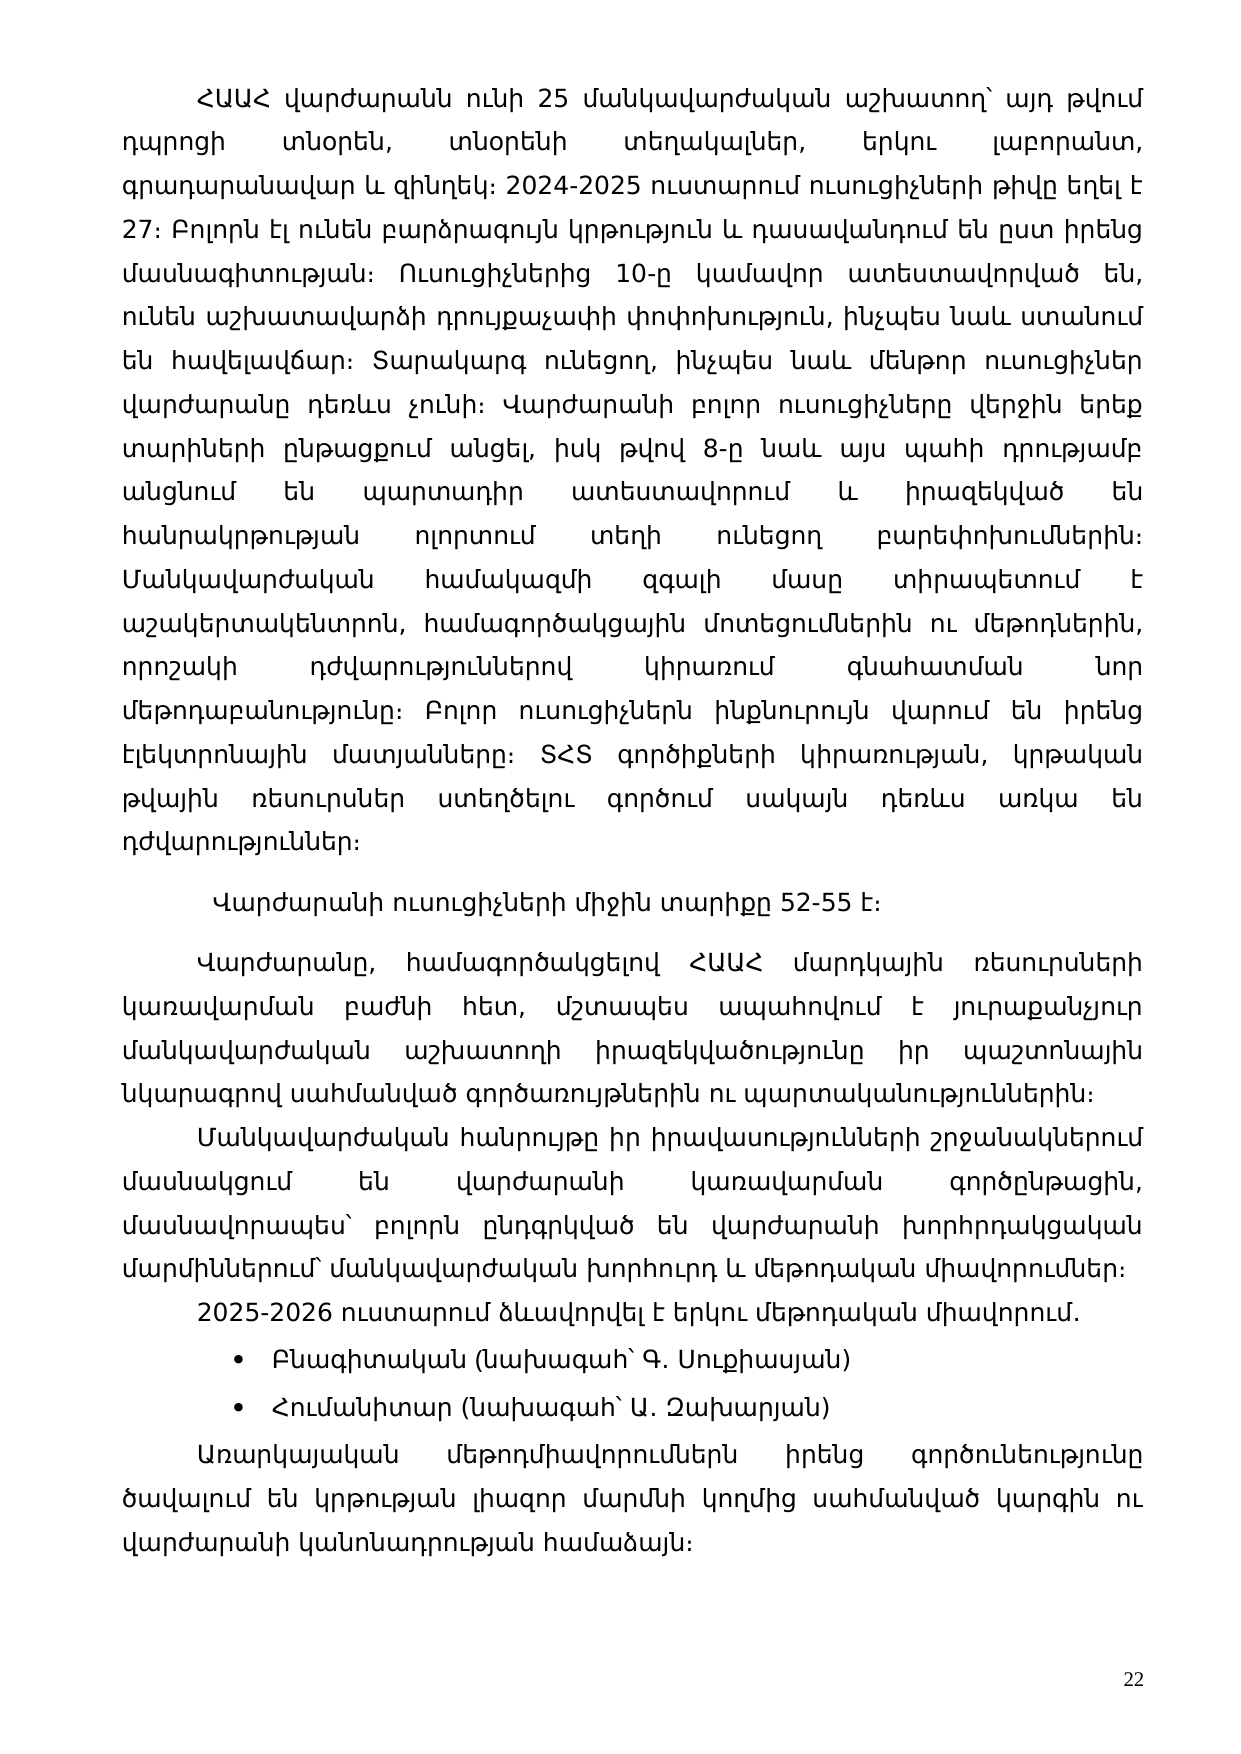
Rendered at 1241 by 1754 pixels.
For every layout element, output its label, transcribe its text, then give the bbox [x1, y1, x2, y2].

text Առարկայական մեթոդմիավորումներն իրենց գործունեությունը ծավալում են կրթության լիազոր մարմնի կողմից սահմանված կարգին ու վարժարանի կանոնադրության համաձայն։ [122, 1441, 1144, 1557]
text 2025-2026 ուստարում ձևավորվել է երկու մեթոդական միավորում․ [122, 1298, 1144, 1328]
text Վարժարանի ուսուցիչների միջին տարիքը 52-55 է։ [122, 888, 1144, 917]
text Մանկավարժական հանրույթը իր իրավասությունների շրջանակներում մասնակցում են վարժարանի կառավարման գործընթացին, մասնավորապես՝ բոլորն ընդգրկված են վարժարանի խորհրդակցական մարմիններում՝ մանկավարժական խորհուրդ և մեթոդական միավորումներ։ [122, 1123, 1144, 1284]
text Վարժարանը, համագործակցելով ՀԱԱՀ մարդկային ռեսուրսների կառավարման բաժնի հետ, մշտապես ապահովում է յուրաքանչյուր մանկավարժական աշխատողի իրազեկվածությունը իր պաշտոնային նկարագրով սահմանված գործառույթներին ու պարտականություններին։ [122, 948, 1144, 1109]
list Բնագիտական (նախագահ՝ Գ․ Սուքիասյան) [234, 1342, 1144, 1376]
list Հումանիտար (նախագահ՝ Ա․ Զախարյան) [234, 1393, 1144, 1422]
text ՀԱԱՀ վարժարանն ունի 25 մանկավարժական աշխատող՝ այդ թվում դպրոցի տնօրեն, տնօրենի տեղակալներ, երկու լաբորանտ, գրադարանավար և զինղեկ։ 2024-2025 ուստարում ուսուցիչների թիվը եղել է 27։ Բոլորն էլ ունեն բարձրագույն կրթություն և դասավանդում են ըստ իրենց մասնագիտության։ Ուսուցիչներից 10-ը կամավոր ատեստավորված են, ունեն աշխատավարձի դրույքաչափի փոփոխություն, ինչպես նաև ստանում են հավելավճար։ Տարակարգ ունեցող, ինչպես նաև մենթոր ուսուցիչներ վարժարանը դեռևս չունի։ Վարժարանի բոլոր ուսուցիչները վերջին երեք տարիների ընթացքում անցել, իսկ թվով 8-ը նաև այս պահի դրությամբ անցնում են պարտադիր ատեստավորում և իրազեկված են հանրակրթության ոլորտում տեղի ունեցող բարեփոխումներին։ Մանկավարժական համակազմի զգալի մասը տիրապետում է աշակերտակենտրոն, համագործակցային մոտեցումներին ու մեթոդներին, որոշակի դժվարություններով կիրառում գնահատման նոր մեթոդաբանությունը։ Բոլոր ուսուցիչներն ինքնուրույն վարում են իրենց էլեկտրոնային մատյանները։ ՏՀՏ գործիքների կիրառության, կրթական թվային ռեսուրսներ ստեղծելու գործում սակայն դեռևս առկա են դժվարություններ։ [122, 84, 1144, 857]
